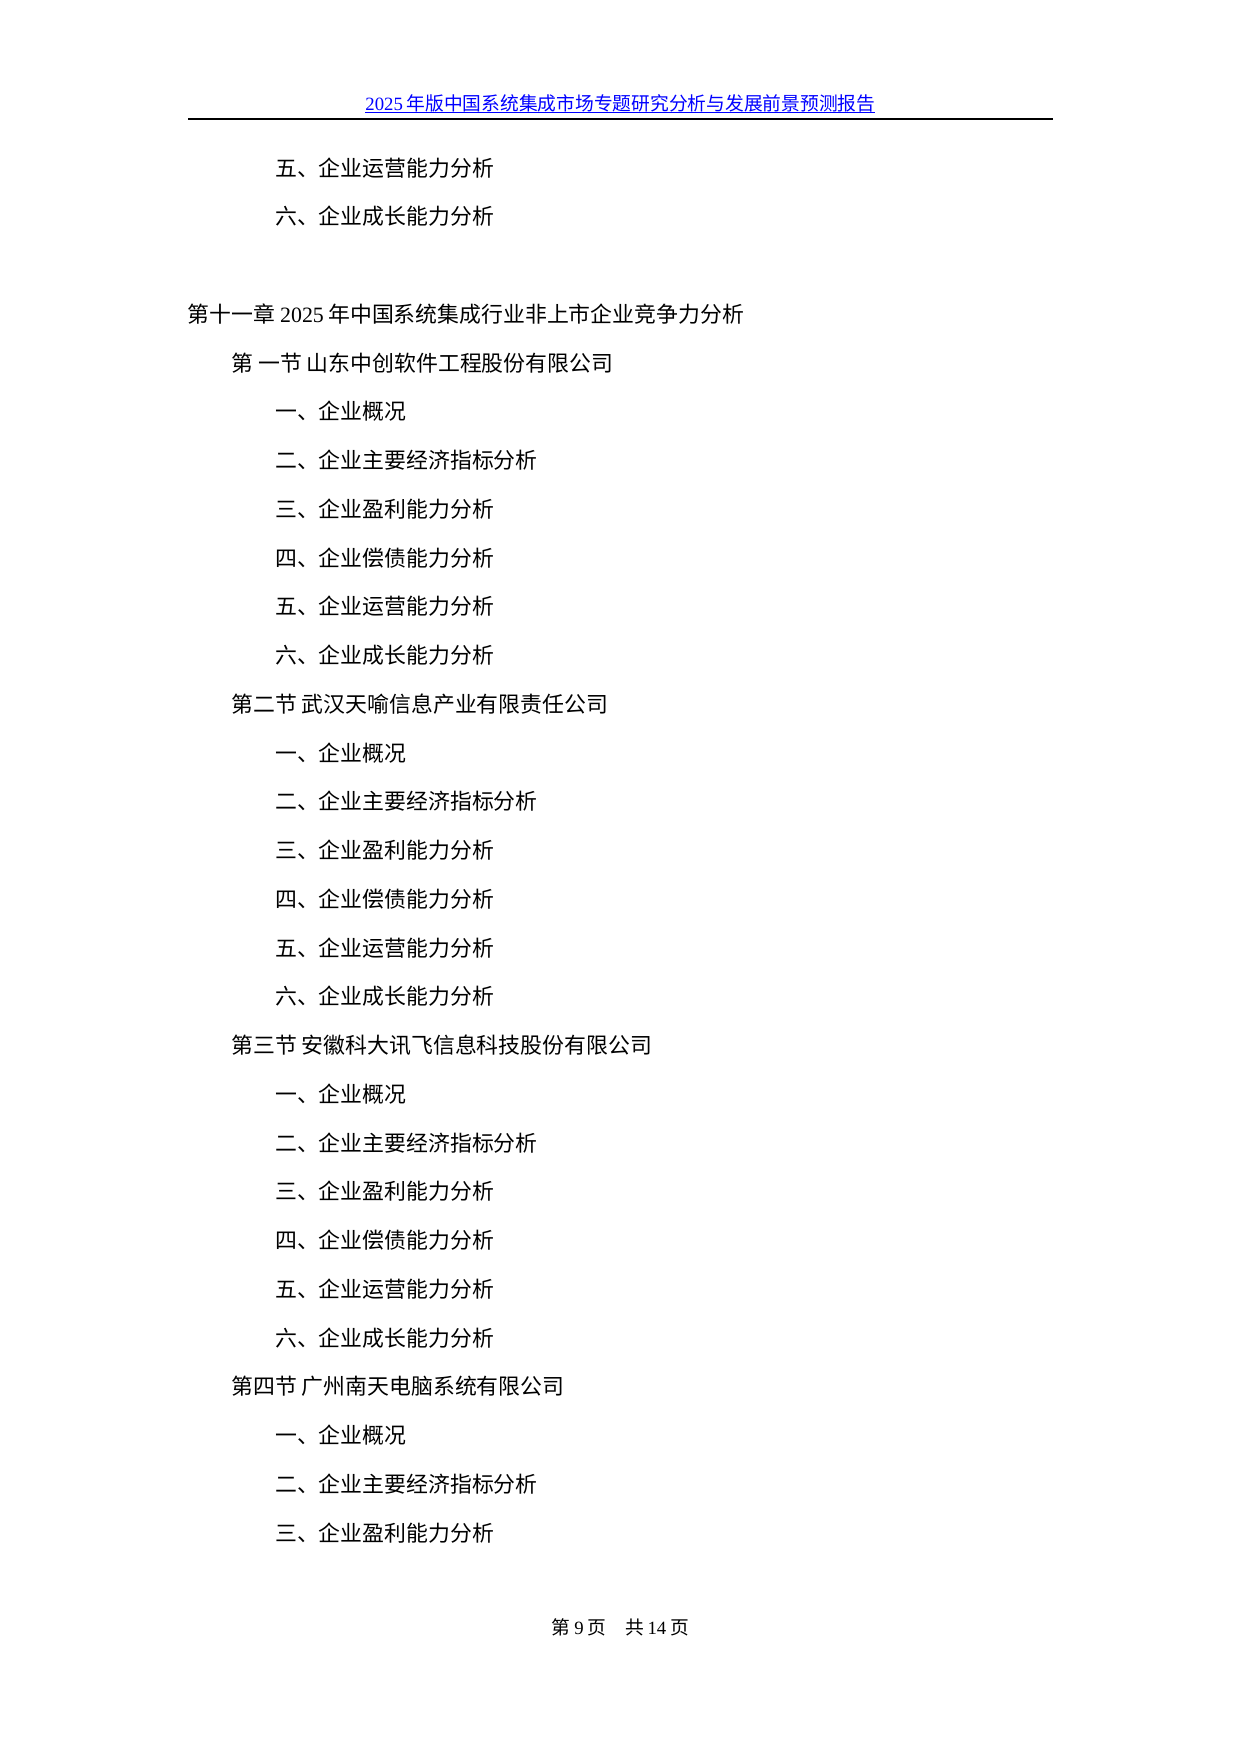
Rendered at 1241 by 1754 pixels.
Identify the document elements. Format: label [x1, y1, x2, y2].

text [187, 150, 1053, 1548]
